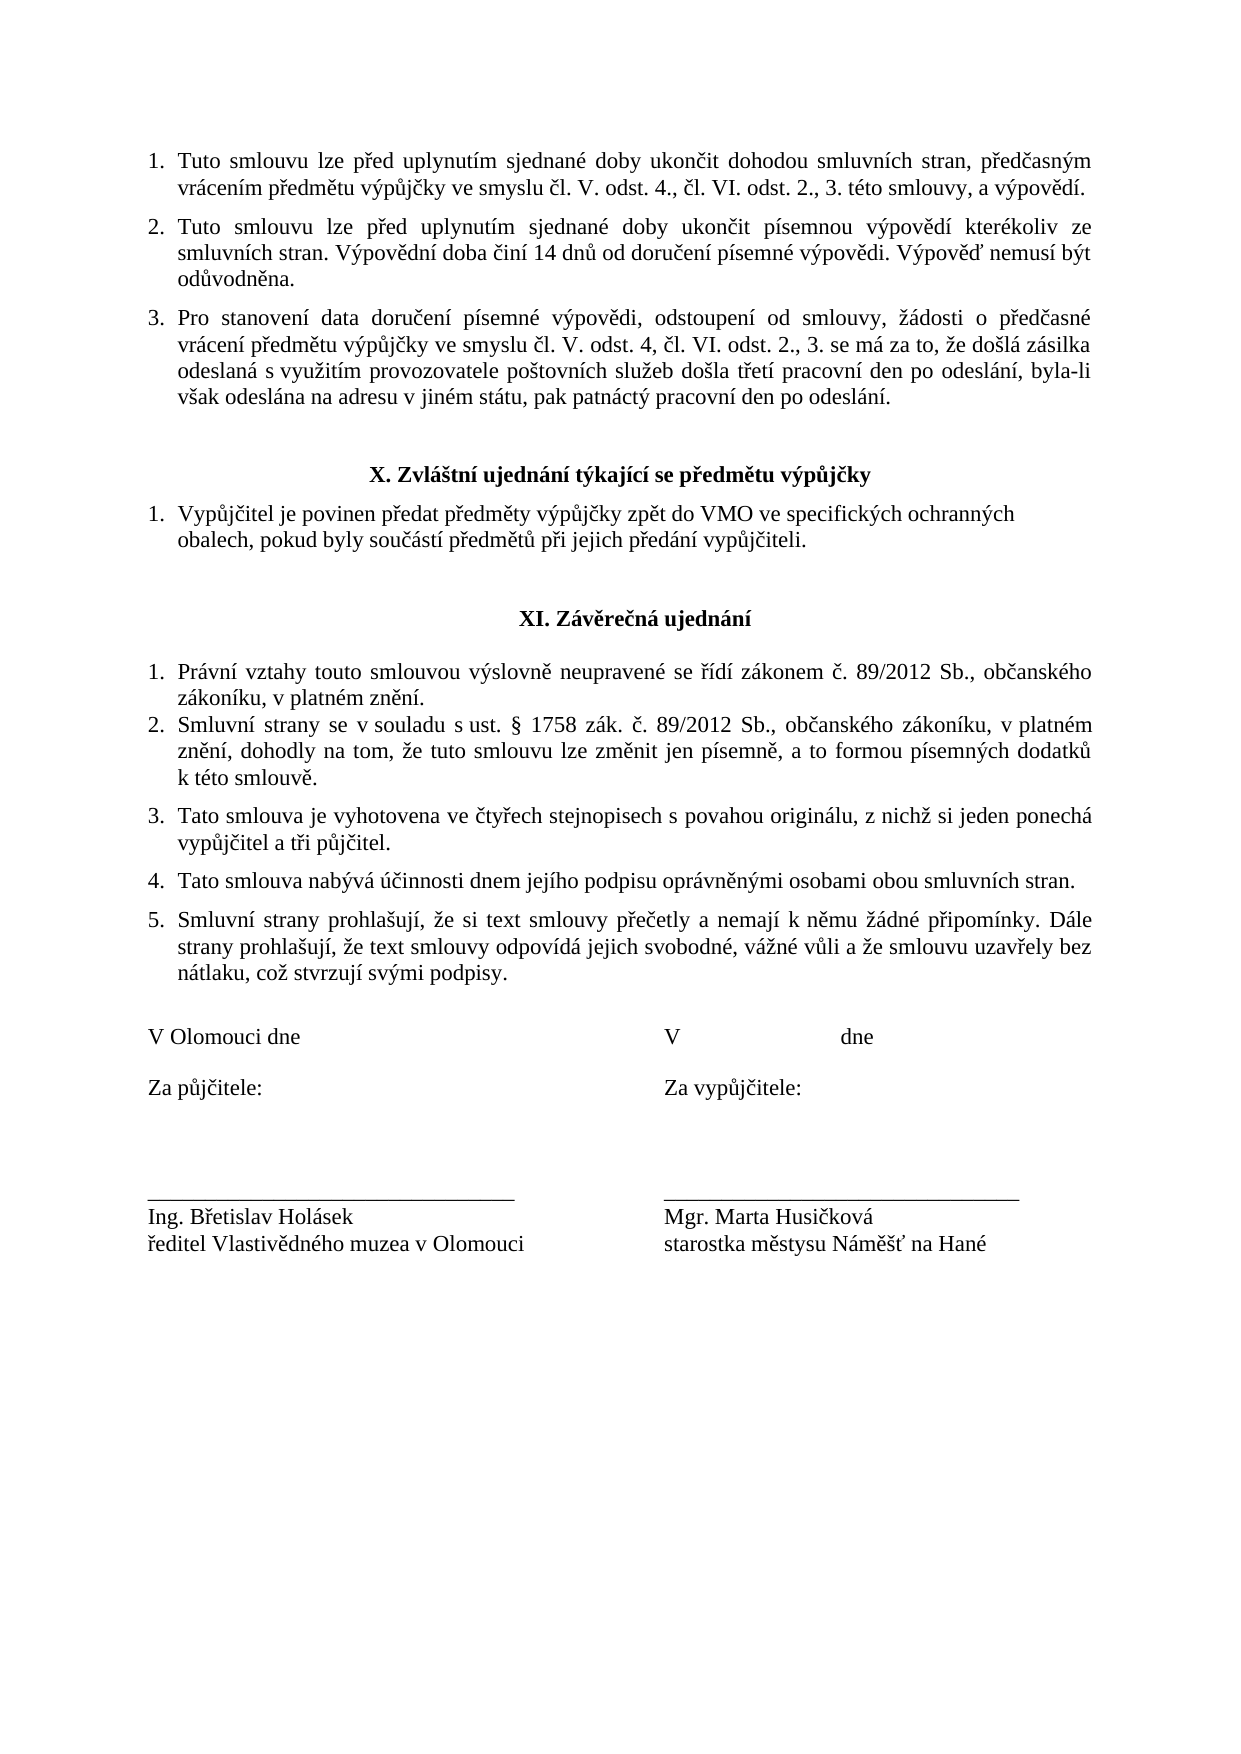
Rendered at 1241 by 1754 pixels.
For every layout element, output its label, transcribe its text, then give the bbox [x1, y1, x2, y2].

text Za půjčitele: Za vypůjčitele: [148, 1074, 1093, 1101]
list Tato smlouva je vyhotovena ve čtyřech stejnopisech s povahou originálu, z nichž si jeden ponechá vypůjčitel a tři půjčitel. [148, 802, 1093, 855]
list Tuto smlouvu lze před uplynutím sjednané doby ukončit dohodou smluvních stran, předčasným vrácením předmětu výpůjčky ve smyslu čl. V. odst. 4., čl. VI. odst. 2., 3. této smlouvy, a výpovědí. [148, 148, 1093, 200]
list Tato smlouva nabývá účinnosti dnem jejího podpisu oprávněnými osobami obou smluvních stran. [148, 868, 1093, 894]
list Tuto smlouvu lze před uplynutím sjednané doby ukončit písemnou výpovědí kterékoliv ze smluvních stran. Výpovědní doba činí 14 dnů od doručení písemné výpovědi. Výpověď nemusí být odůvodněna. [148, 213, 1093, 292]
list XI. Závěrečná ujednání [177, 605, 1093, 632]
list Právní vztahy touto smlouvou výslovně neupravené se řídí zákonem č. 89/2012 Sb., občanského zákoníku, v platném znění. [148, 658, 1093, 711]
text Ing. Břetislav Holásek Mgr. Marta Husičková [148, 1203, 1093, 1230]
list Smluvní strany prohlašují, že si text smlouvy přečetly a nemají k němu žádné připomínky. Dále strany prohlašují, že text smlouvy odpovídá jejich svobodné, vážné vůli a že smlouvu uzavřely bez nátlaku, což stvrzují svými podpisy. [148, 906, 1093, 986]
text V Olomouci dne V dne [148, 1023, 1093, 1049]
text X. Zvláštní ujednání týkající se předmětu výpůjčky [148, 461, 1093, 487]
list Smluvní strany se v souladu s ust. § 1758 zák. č. 89/2012 Sb., občanského zákoníku, v platném znění, dohodly na tom, že tuto smlouvu lze změnit jen písemně, a to formou písemných dodatků k této smlouvě. [148, 711, 1093, 790]
text ________________________________ _______________________________ [148, 1177, 1093, 1203]
list Vypůjčitel je povinen předat předměty výpůjčky zpět do VMO ve specifických ochranných obalech, pokud byly součástí předmětů při jejich předání vypůjčiteli. [148, 500, 1093, 553]
text ředitel Vlastivědného muzea v Olomouci starostka městysu Náměšť na Hané [148, 1230, 1093, 1256]
list Pro stanovení data doručení písemné výpovědi, odstoupení od smlouvy, žádosti o předčasné vrácení předmětu výpůjčky ve smyslu čl. V. odst. 4, čl. VI. odst. 2., 3. se má za to, že došlá zásilka odeslaná s využitím provozovatele poštovních služeb došla třetí pracovní den po odeslání, byla-li však odeslána na adresu v jiném státu, pak patnáctý pracovní den po odeslání. [148, 304, 1093, 410]
